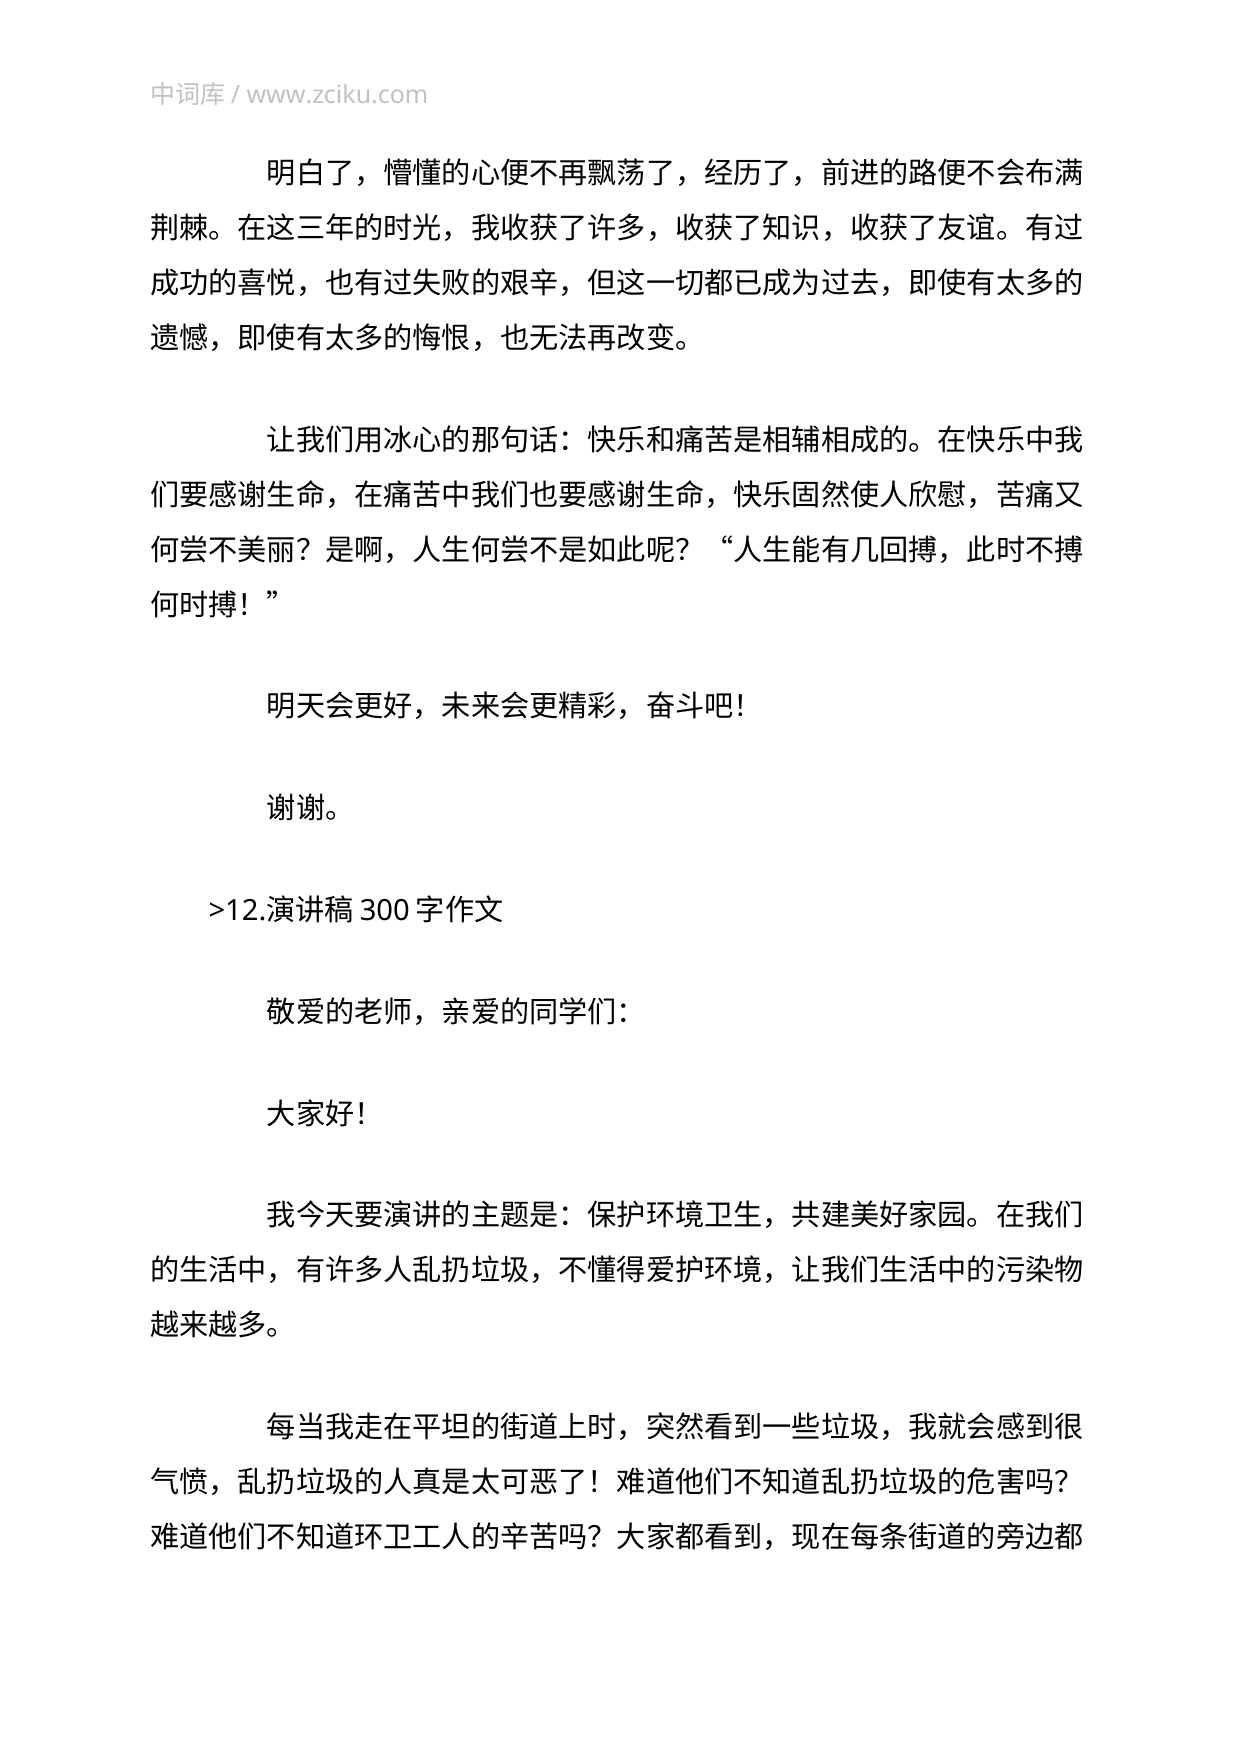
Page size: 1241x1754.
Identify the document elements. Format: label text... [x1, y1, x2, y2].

text >12.演讲稿300字作文 [150, 886, 1090, 929]
text 大家好！ [150, 1090, 1090, 1132]
text 让我们用冰心的那句话：快乐和痛苦是相辅相成的。在快乐中我们要感谢生命，在痛苦中我们也要感谢生命，快乐固然使人欣慰，苦痛又何尝不美丽？是啊，人生何尝不是如此呢？“人生能有几回搏，此时不搏何时搏！” [150, 416, 1090, 623]
text 谢谢。 [150, 785, 1090, 827]
text 明天会更好，未来会更精彩，奋斗吧！ [150, 683, 1090, 725]
text 我今天要演讲的主题是：保护环境卫生，共建美好家园。在我们的生活中，有许多人乱扔垃圾，不懂得爱护环境，让我们生活中的污染物越来越多。 [150, 1192, 1090, 1344]
text 敬爱的老师，亲爱的同学们： [150, 988, 1090, 1031]
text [150, 1403, 1090, 1556]
text 明白了，懵懂的心便不再飘荡了，经历了，前进的路便不会布满荆棘。在这三年的时光，我收获了许多，收获了知识，收获了友谊。有过成功的喜悦，也有过失败的艰辛，但这一切都已成为过去，即使有太多的遗憾，即使有太多的悔恨，也无法再改变。 [150, 150, 1090, 357]
